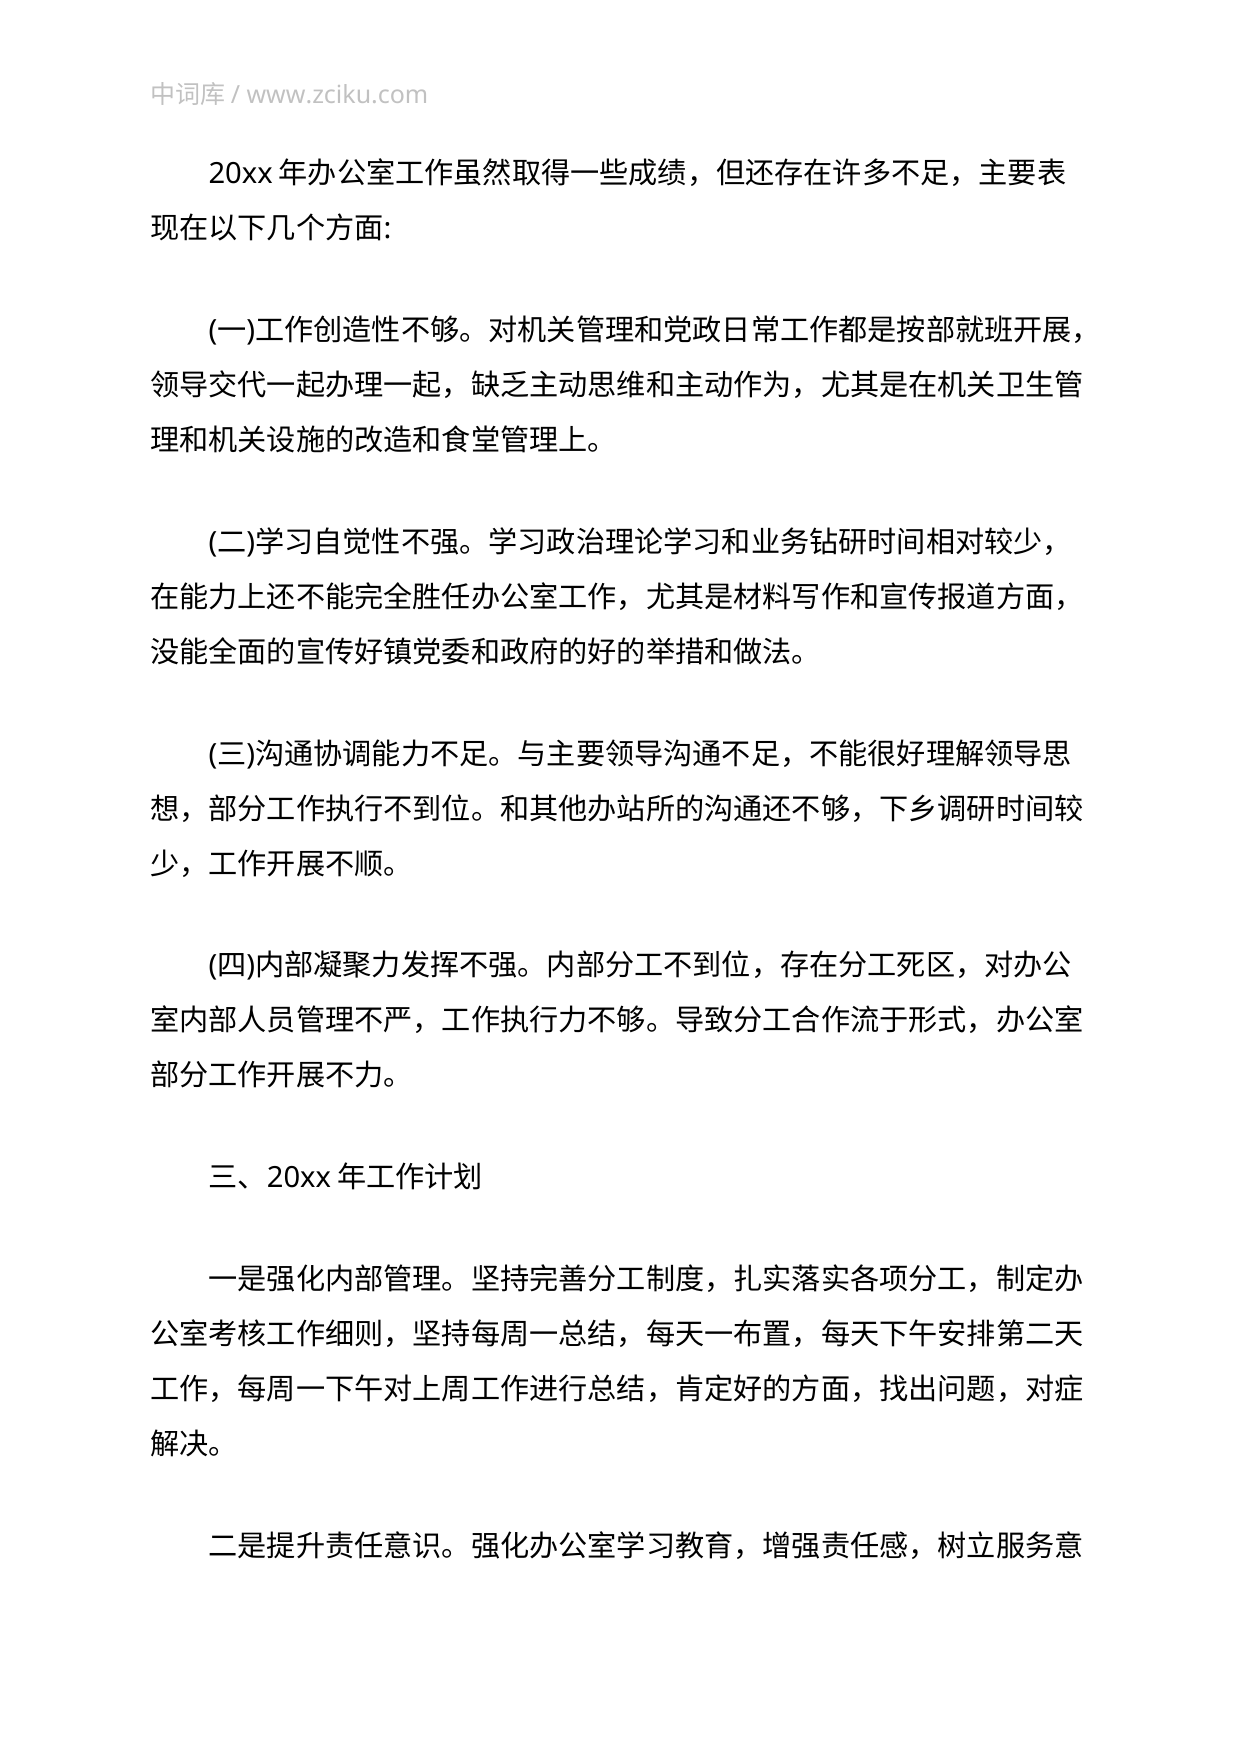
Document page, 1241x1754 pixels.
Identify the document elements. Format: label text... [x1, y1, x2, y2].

text (四)内部凝聚力发挥不强。内部分工不到位，存在分工死区，对办公室内部人员管理不严，工作执行力不够。导致分工合作流于形式，办公室部分工作开展不力。 [150, 942, 1090, 1094]
text 一是强化内部管理。坚持完善分工制度，扎实落实各项分工，制定办公室考核工作细则，坚持每周一总结，每天一布置，每天下午安排第二天工作，每周一下午对上周工作进行总结，肯定好的方面，找出问题，对症解决。 [150, 1256, 1090, 1463]
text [150, 1522, 1090, 1564]
text (一)工作创造性不够。对机关管理和党政日常工作都是按部就班开展，领导交代一起办理一起，缺乏主动思维和主动作为，尤其是在机关卫生管理和机关设施的改造和食堂管理上。 [150, 307, 1090, 459]
text 三、20xx年工作计划 [150, 1154, 1090, 1196]
text 20xx年办公室工作虽然取得一些成绩，但还存在许多不足，主要表现在以下几个方面: [150, 150, 1090, 247]
text (三)沟通协调能力不足。与主要领导沟通不足，不能很好理解领导思想，部分工作执行不到位。和其他办站所的沟通还不够，下乡调研时间较少，工作开展不顺。 [150, 730, 1090, 882]
text (二)学习自觉性不强。学习政治理论学习和业务钻研时间相对较少，在能力上还不能完全胜任办公室工作，尤其是材料写作和宣传报道方面，没能全面的宣传好镇党委和政府的好的举措和做法。 [150, 519, 1090, 671]
